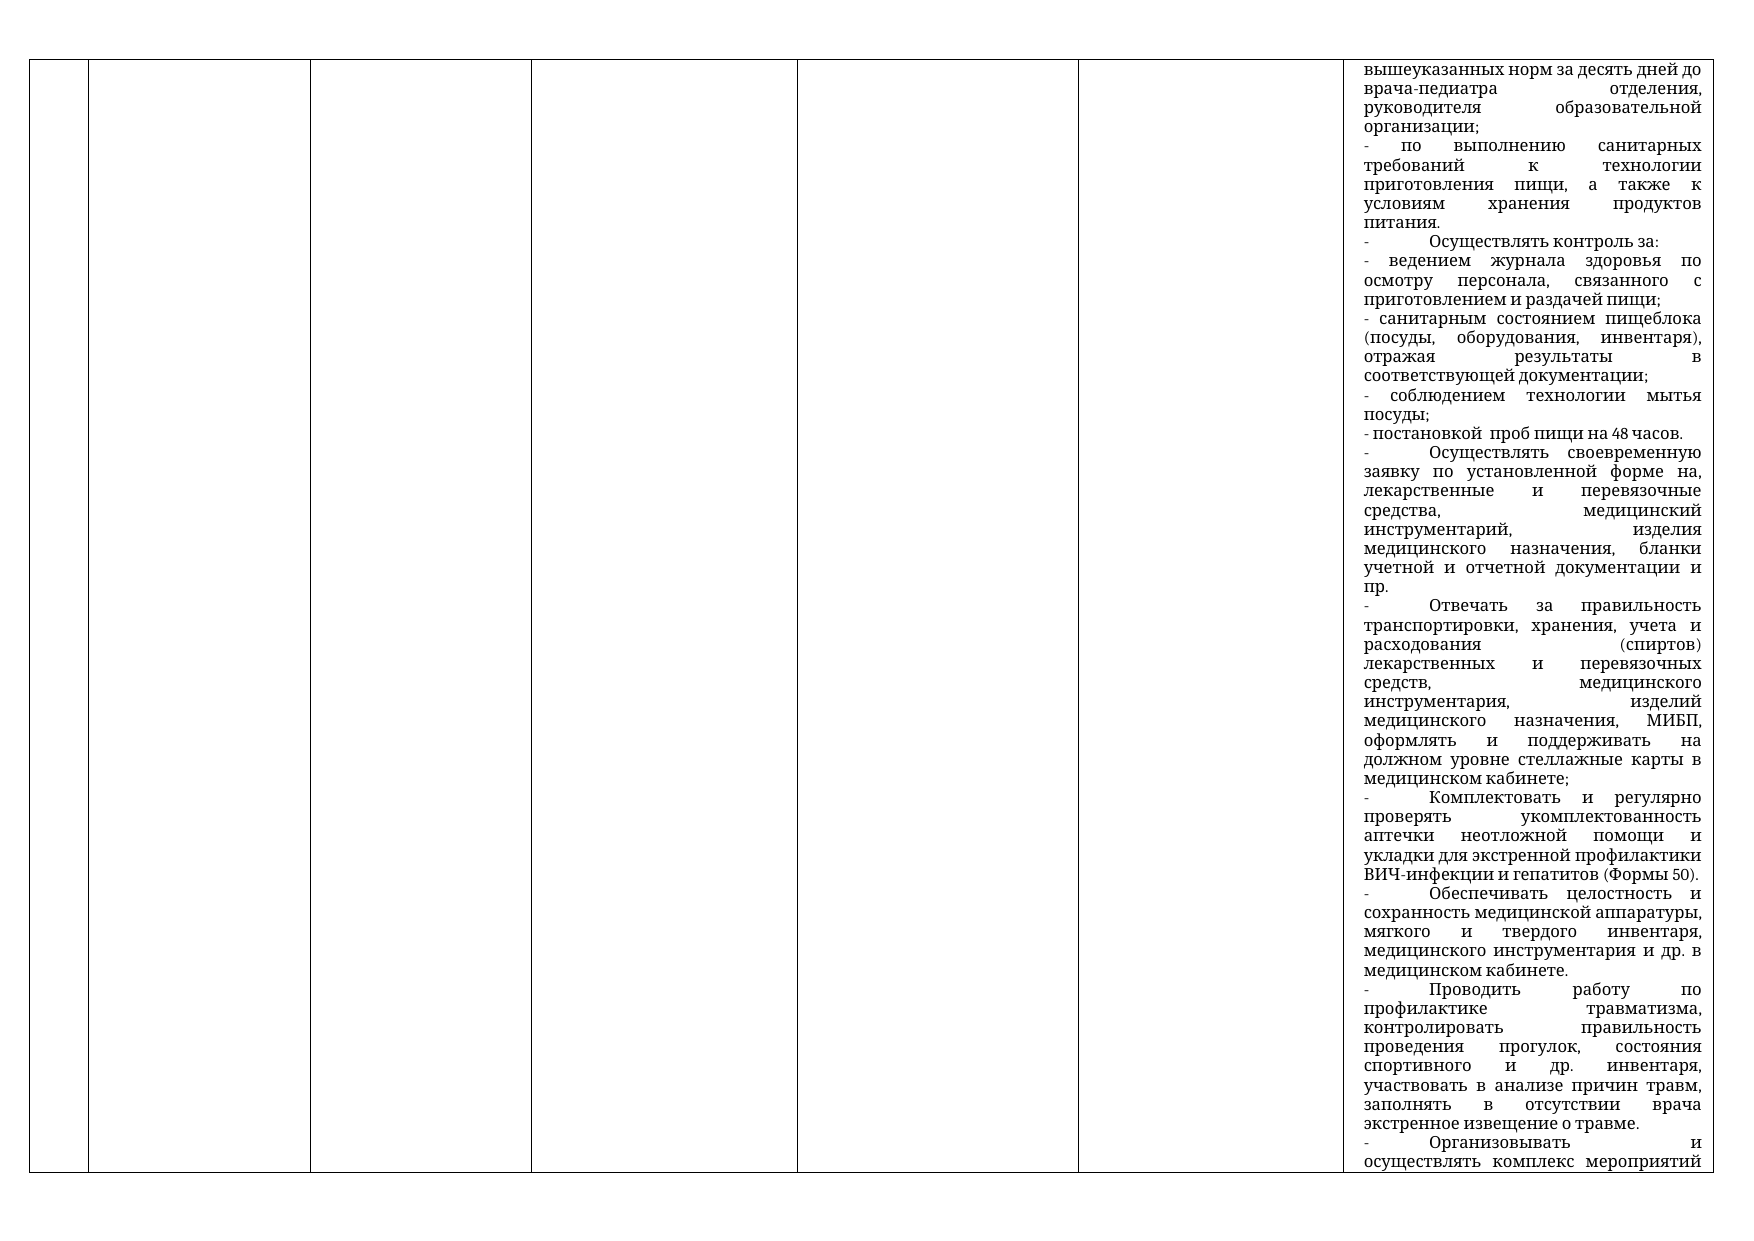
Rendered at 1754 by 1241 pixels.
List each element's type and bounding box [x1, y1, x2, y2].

table_cell [1344, 60, 1713, 1172]
table_cell [532, 60, 797, 1172]
table_cell [311, 60, 531, 1172]
table_cell [89, 60, 310, 1172]
table_cell [1079, 60, 1343, 1172]
table_cell [30, 60, 88, 1172]
table_cell [798, 60, 1078, 1172]
